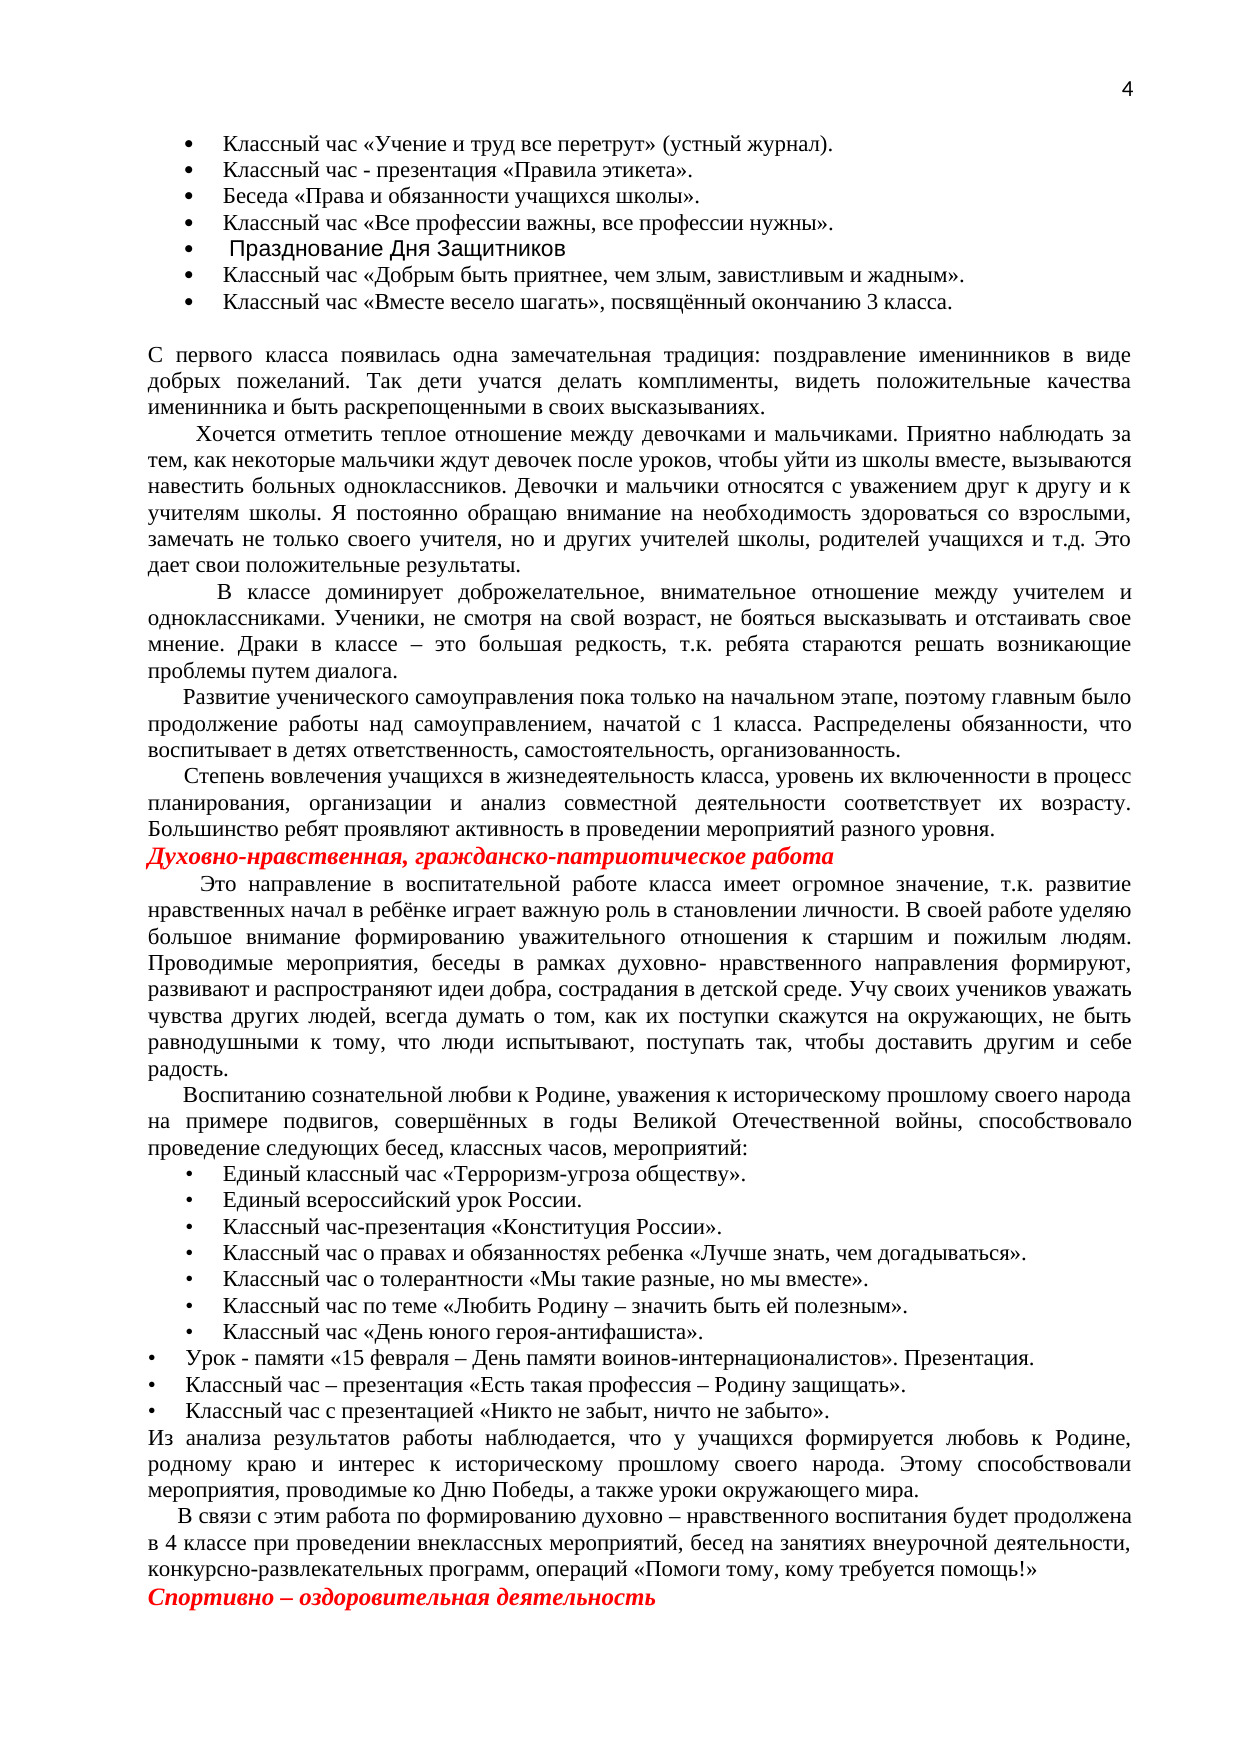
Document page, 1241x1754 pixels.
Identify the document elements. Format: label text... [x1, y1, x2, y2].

text Из анализа результатов работы наблюдается, что у учащихся формируется любовь к Родине, родному краю и интерес к историческому прошлому своего народа. Этому способствовали мероприятия, проводимые ко Дню Победы, а также уроки окружающего мира. [148, 1423, 1133, 1503]
list Празднование Дня Защитников [185, 235, 1133, 262]
text Спортивно – оздоровительная деятельность [148, 1582, 1133, 1610]
text В связи с этим работа по формированию духовно – нравственного воспитания будет продолжена в 4 классе при проведении внеклассных мероприятий, бесед на занятиях внеурочной деятельности, конкурсно-развлекательных программ, операций «Помоги тому, кому требуется помощь!» [148, 1503, 1133, 1582]
list Классный час о правах и обязанностях ребенка «Лучше знать, чем догадываться». [185, 1239, 1133, 1265]
list Единый классный час «Терроризм-угроза обществу». [185, 1160, 1133, 1186]
text Это направление в воспитательной работе класса имеет огромное значение, т.к. развитие нравственных начал в ребёнке играет важную роль в становлении личности. В своей работе уделяю большое внимание формированию уважительного отношения к старшим и пожилым людям. Проводимые мероприятия, беседы в рамках духовно- нравственного направления формируют, развивают и распространяют идеи добра, сострадания в детской среде. Учу своих учеников уважать чувства других людей, всегда думать о том, как их поступки скажутся на окружающих, не быть равнодушными к тому, что люди испытывают, поступать так, чтобы доставить другим и себе радость. [148, 870, 1133, 1081]
text Хочется отметить теплое отношение между девочками и мальчиками. Приятно наблюдать за тем, как некоторые мальчики ждут девочек после уроков, чтобы уйти из школы вместе, вызываются навестить больных одноклассников. Девочки и мальчики относятся с уважением друг к другу и к учителям школы. Я постоянно обращаю внимание на необходимость здороваться со взрослыми, замечать не только своего учителя, но и других учителей школы, родителей учащихся и т.д. Это дает свои положительные результаты. [148, 420, 1133, 578]
list Классный час «Вместе весело шагать», посвящённый окончанию 3 класса. [185, 288, 1133, 314]
list Классный час по теме «Любить Родину – значить быть ей полезным». [185, 1292, 1133, 1318]
list Классный час «Добрым быть приятнее, чем злым, завистливым и жадным». [185, 262, 1133, 288]
list Классный час - презентация «Правила этикета». [185, 156, 1133, 182]
list Классный час – презентация «Есть такая профессия – Родину защищать». [148, 1371, 1133, 1397]
text Степень вовлечения учащихся в жизнедеятельность класса, уровень их включенности в процесс планирования, организации и анализ совместной деятельности соответствует их возрасту. Большинство ребят проявляют активность в проведении мероприятий разного уровня. [148, 762, 1133, 841]
list Классный час «Все профессии важны, все профессии нужны». [185, 209, 1133, 235]
list Беседа «Права и обязанности учащихся школы». [185, 182, 1133, 209]
list Классный час «Учение и труд все перетрут» (устный журнал). [185, 130, 1133, 156]
text Духовно-нравственная, гражданско-патриотическое работа [148, 841, 1133, 870]
list Классный час-презентация «Конституция России». [185, 1213, 1133, 1239]
text Развитие ученического самоуправления пока только на начальном этапе, поэтому главным было продолжение работы над самоуправлением, начатой с 1 класса. Распределены обязанности, что воспитывает в детях ответственность, самостоятельность, организованность. [148, 683, 1133, 762]
text С первого класса появилась одна замечательная традиция: поздравление именинников в виде добрых пожеланий. Так дети учатся делать комплименты, видеть положительные качества именинника и быть раскрепощенными в своих высказываниях. [148, 341, 1133, 420]
text В классе доминирует доброжелательное, внимательное отношение между учителем и одноклассниками. Ученики, не смотря на свой возраст, не бояться высказывать и отстаивать свое мнение. Драки в классе – это большая редкость, т.к. ребята стараются решать возникающие проблемы путем диалога. [148, 578, 1133, 683]
text Воспитанию сознательной любви к Родине, уважения к историческому прошлому своего народа на примере подвигов, совершённых в годы Великой Отечественной войны, способствовало проведение следующих бесед, классных часов, мероприятий: [148, 1081, 1133, 1160]
list Классный час с презентацией «Никто не забыт, ничто не забыто». [148, 1397, 1133, 1423]
list Урок - памяти «15 февраля – День памяти воинов-интернационалистов». Презентация. [148, 1344, 1133, 1371]
list Классный час «День юного героя-антифашиста». [185, 1318, 1133, 1344]
list Единый всероссийский урок России. [185, 1186, 1133, 1213]
list Классный час о толерантности «Мы такие разные, но мы вместе». [185, 1265, 1133, 1292]
